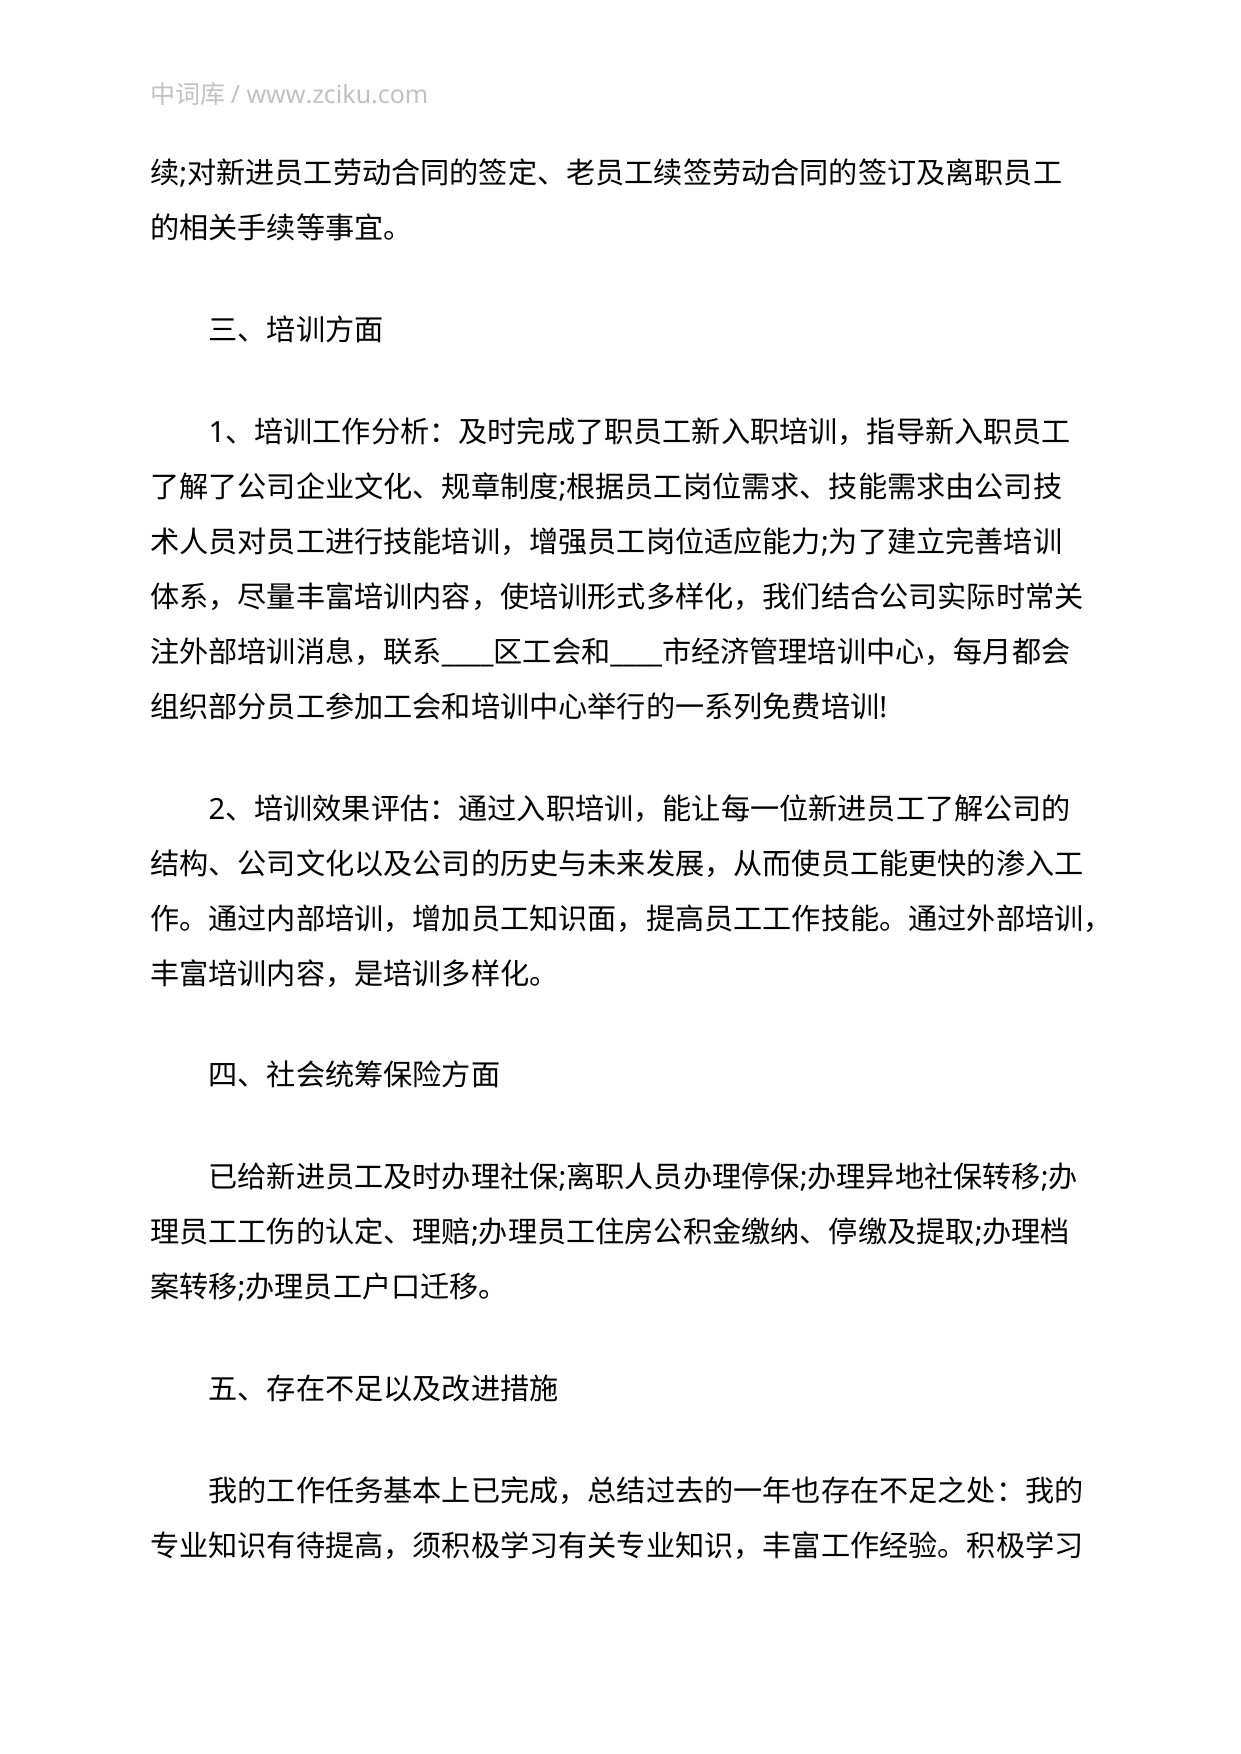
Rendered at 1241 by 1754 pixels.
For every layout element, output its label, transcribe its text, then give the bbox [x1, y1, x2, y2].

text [150, 150, 1090, 247]
text 2、培训效果评估：通过入职培训，能让每一位新进员工了解公司的结构、公司文化以及公司的历史与未来发展，从而使员工能更快的渗入工作。通过内部培训，增加员工知识面，提高员工工作技能。通过外部培训，丰富培训内容，是培训多样化。 [150, 785, 1090, 992]
text 1、培训工作分析：及时完成了职员工新入职培训，指导新入职员工了解了公司企业文化、规章制度;根据员工岗位需求、技能需求由公司技术人员对员工进行技能培训，增强员工岗位适应能力;为了建立完善培训体系，尽量丰富培训内容，使培训形式多样化，我们结合公司实际时常关注外部培训消息，联系____区工会和____市经济管理培训中心，每月都会组织部分员工参加工会和培训中心举行的一系列免费培训! [150, 408, 1090, 726]
text 三、培训方面 [150, 307, 1090, 349]
text 四、社会统筹保险方面 [150, 1052, 1090, 1094]
text 五、存在不足以及改进措施 [150, 1366, 1090, 1408]
text 已给新进员工及时办理社保;离职人员办理停保;办理异地社保转移;办理员工工伤的认定、理赔;办理员工住房公积金缴纳、停缴及提取;办理档案转移;办理员工户口迁移。 [150, 1154, 1090, 1306]
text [150, 1467, 1090, 1565]
